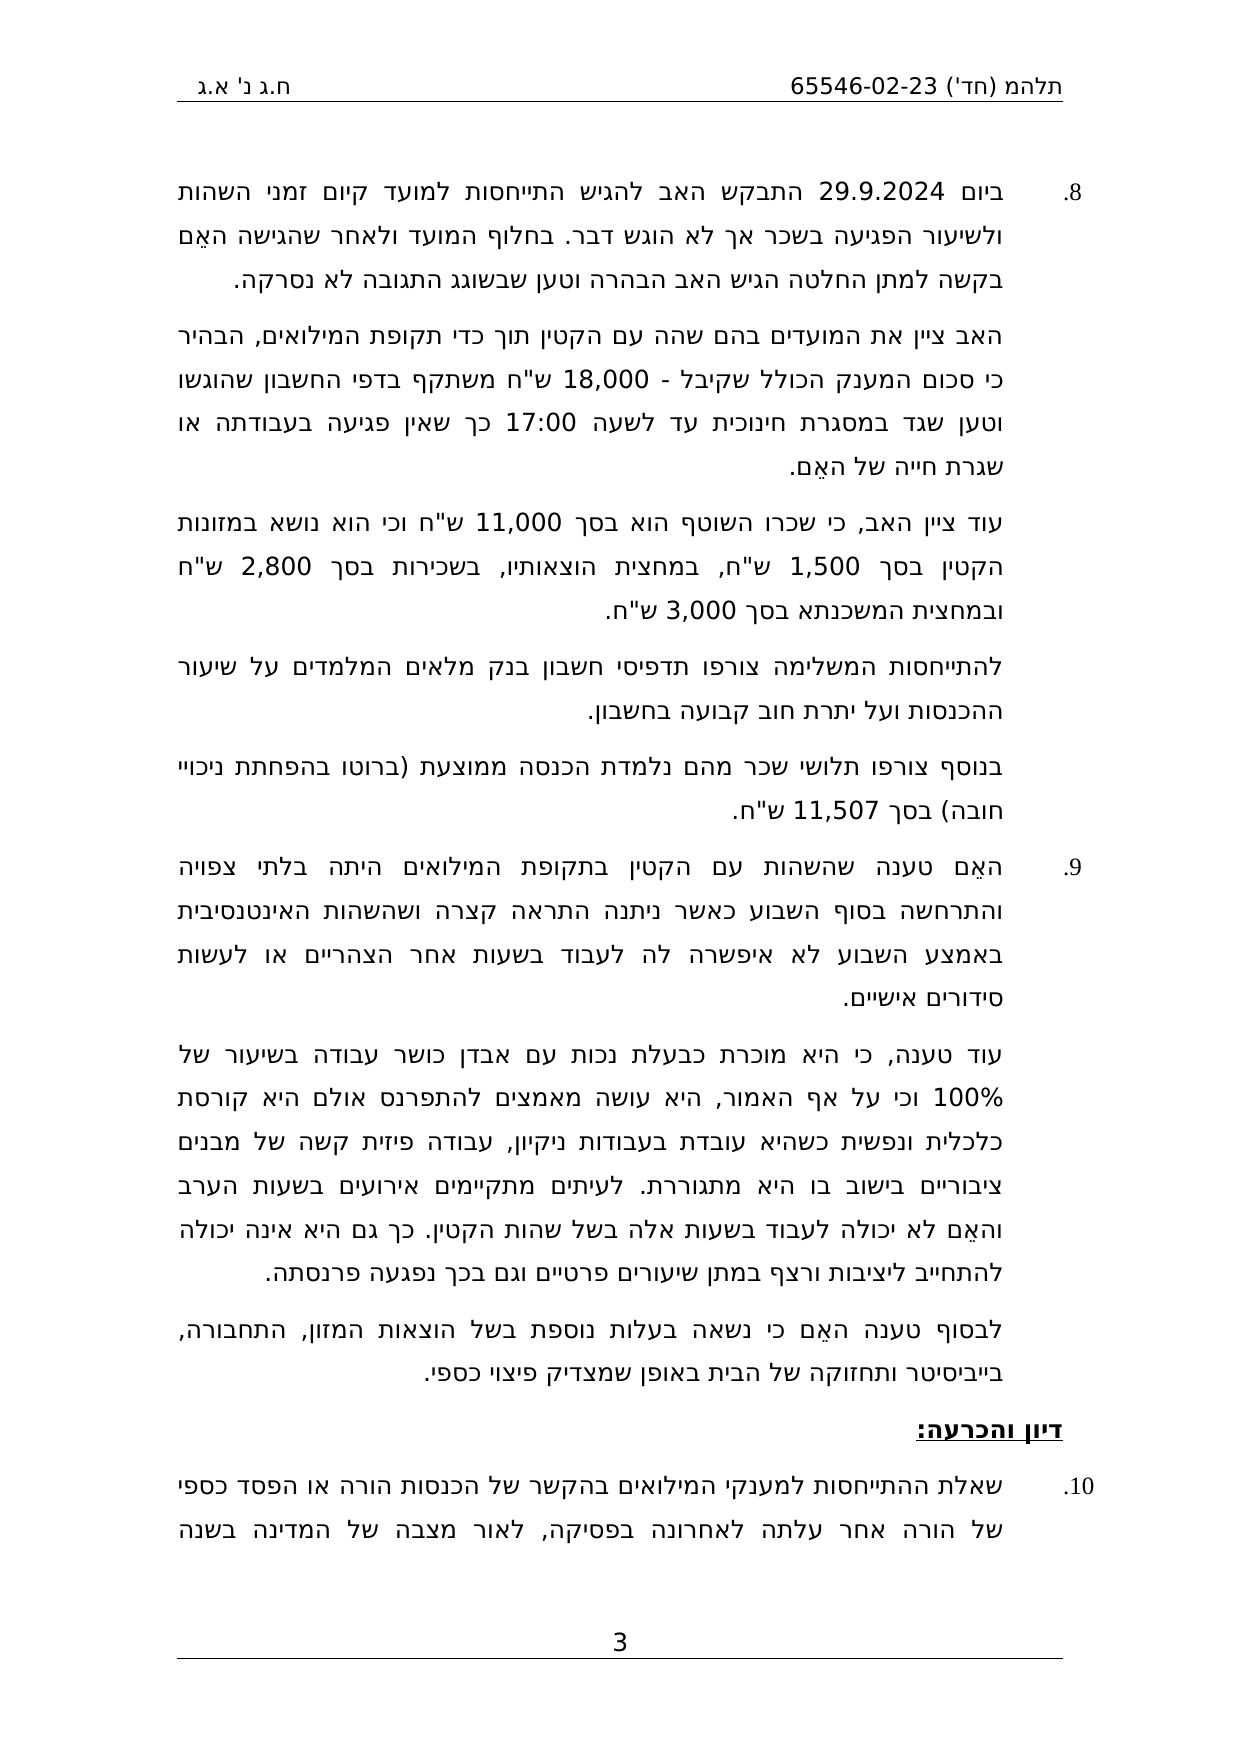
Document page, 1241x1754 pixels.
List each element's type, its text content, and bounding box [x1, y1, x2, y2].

text האב ציין את המועדים בהם שהה עם הקטין תוך כדי תקופת המילואים, הבהיר כי סכום המענק הכולל שקיבל - 18,000 ש"ח משתקף בדפי החשבון שהוגשו וטען שגד במסגרת חינוכית עד לשעה 17:00 כך שאין פגיעה בעבודתה או שגרת חייה של האֵם. [177, 321, 1004, 481]
text דיון והכרעה: [177, 1415, 1063, 1444]
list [177, 1471, 1063, 1544]
text לבסוף טענה האֵם כי נשאה בעלות נוספת בשל הוצאות המזון, התחבורה, בייביסיטר ותחזוקה של הבית באופן שמצדיק פיצוי כספי. [177, 1315, 1004, 1388]
text עוד טענה, כי היא מוכרת כבעלת נכות עם אבדן כושר עבודה בשיעור של 100% וכי על אף האמור, היא עושה מאמצים להתפרנס אולם היא קורסת כלכלית ונפשית כשהיא עובדת בעבודות ניקיון, עבודה פיזית קשה של מבנים ציבוריים בישוב בו היא מתגוררת. לעיתים מתקיימים אירועים בשעות הערב והאֵם לא יכולה לעבוד בשעות אלה בשל שהות הקטין. כך גם היא אינה יכולה להתחייב ליציבות ורצף במתן שיעורים פרטיים וגם בכך נפגעה פרנסתה. [177, 1040, 1004, 1288]
list האֵם טענה שהשהות עם הקטין בתקופת המילואים היתה בלתי צפויה והתרחשה בסוף השבוע כאשר ניתנה התראה קצרה ושהשהות האינטנסיבית באמצע השבוע לא איפשרה לה לעבוד בשעות אחר הצהריים או לעשות סידורים אישיים. [177, 852, 1063, 1013]
text להתייחסות המשלימה צורפו תדפיסי חשבון בנק מלאים המלמדים על שיעור ההכנסות ועל יתרת חוב קבועה בחשבון. [177, 652, 1004, 725]
list ביום 29.9.2024 התבקש האב להגיש התייחסות למועד קיום זמני השהות ולשיעור הפגיעה בשכר אך לא הוגש דבר. בחלוף המועד ולאחר שהגישה האֵם בקשה למתן החלטה הגיש האב הבהרה וטען שבשוגג התגובה לא נסרקה. [177, 177, 1063, 294]
text בנוסף צורפו תלושי שכר מהם נלמדת הכנסה ממוצעת (ברוטו בהפחתת ניכויי חובה) בסך 11,507 ש"ח. [177, 752, 1004, 825]
text עוד ציין האב, כי שכרו השוטף הוא בסך 11,000 ש"ח וכי הוא נושא במזונות הקטין בסך 1,500 ש"ח, במחצית הוצאותיו, בשכירות בסך 2,800 ש"ח ובמחצית המשכנתא בסך 3,000 ש"ח. [177, 508, 1004, 625]
